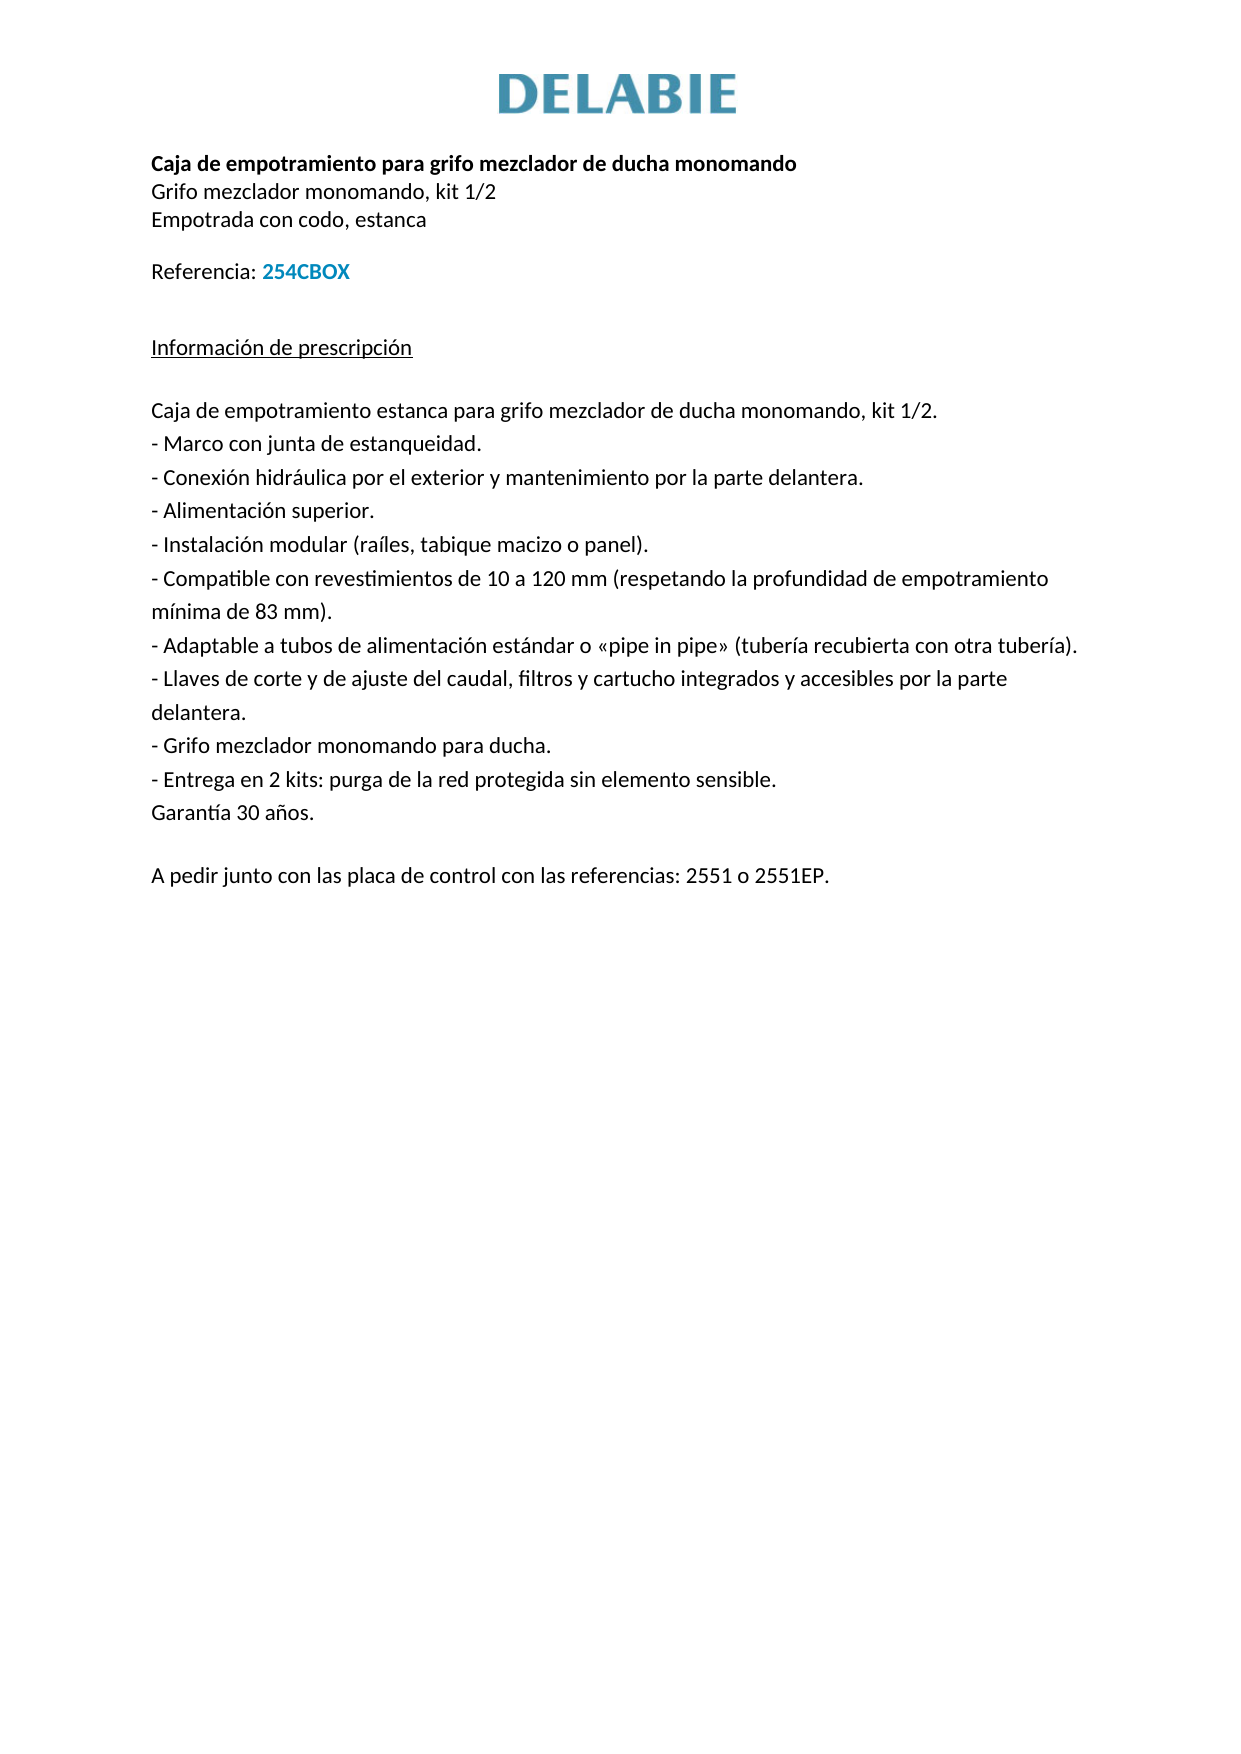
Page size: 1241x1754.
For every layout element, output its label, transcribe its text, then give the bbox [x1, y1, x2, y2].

text - Adaptable a tubos de alimentación estándar o «pipe in pipe» (tubería recubierta con otra tubería). [151, 631, 1084, 659]
text Información de prescripción [151, 333, 1084, 361]
picture [497, 74, 738, 114]
text - Grifo mezclador monomando para ducha. [151, 731, 1084, 759]
text Caja de empotramiento estanca para grifo mezclador de ducha monomando, kit 1/2. [151, 396, 1084, 424]
text Empotrada con codo, estanca [151, 205, 1084, 233]
text - Conexión hidráulica por el exterior y mantenimiento por la parte delantera. [151, 463, 1084, 491]
text - Entrega en 2 kits: purga de la red protegida sin elemento sensible. [151, 765, 1084, 793]
text - Instalación modular (raíles, tabique macizo o panel). [151, 530, 1084, 558]
text Referencia: 254CBOX [151, 257, 1084, 285]
text - Alimentación superior. [151, 497, 1084, 525]
text Garantía 30 años. [151, 798, 1084, 827]
text - Marco con junta de estanqueidad. [151, 429, 1084, 458]
text Grifo mezclador monomando, kit 1/2 [151, 177, 1084, 205]
text A pedir junto con las placa de control con las referencias: 2551 o 2551EP. [151, 861, 1084, 889]
text Caja de empotramiento para grifo mezclador de ducha monomando [151, 149, 1084, 177]
text - Compatible con revestimientos de 10 a 120 mm (respetando la profundidad de empotramiento mínima de 83 mm). [151, 564, 1084, 625]
text - Llaves de corte y de ajuste del caudal, filtros y cartucho integrados y accesibles por la parte delantera. [151, 664, 1084, 726]
